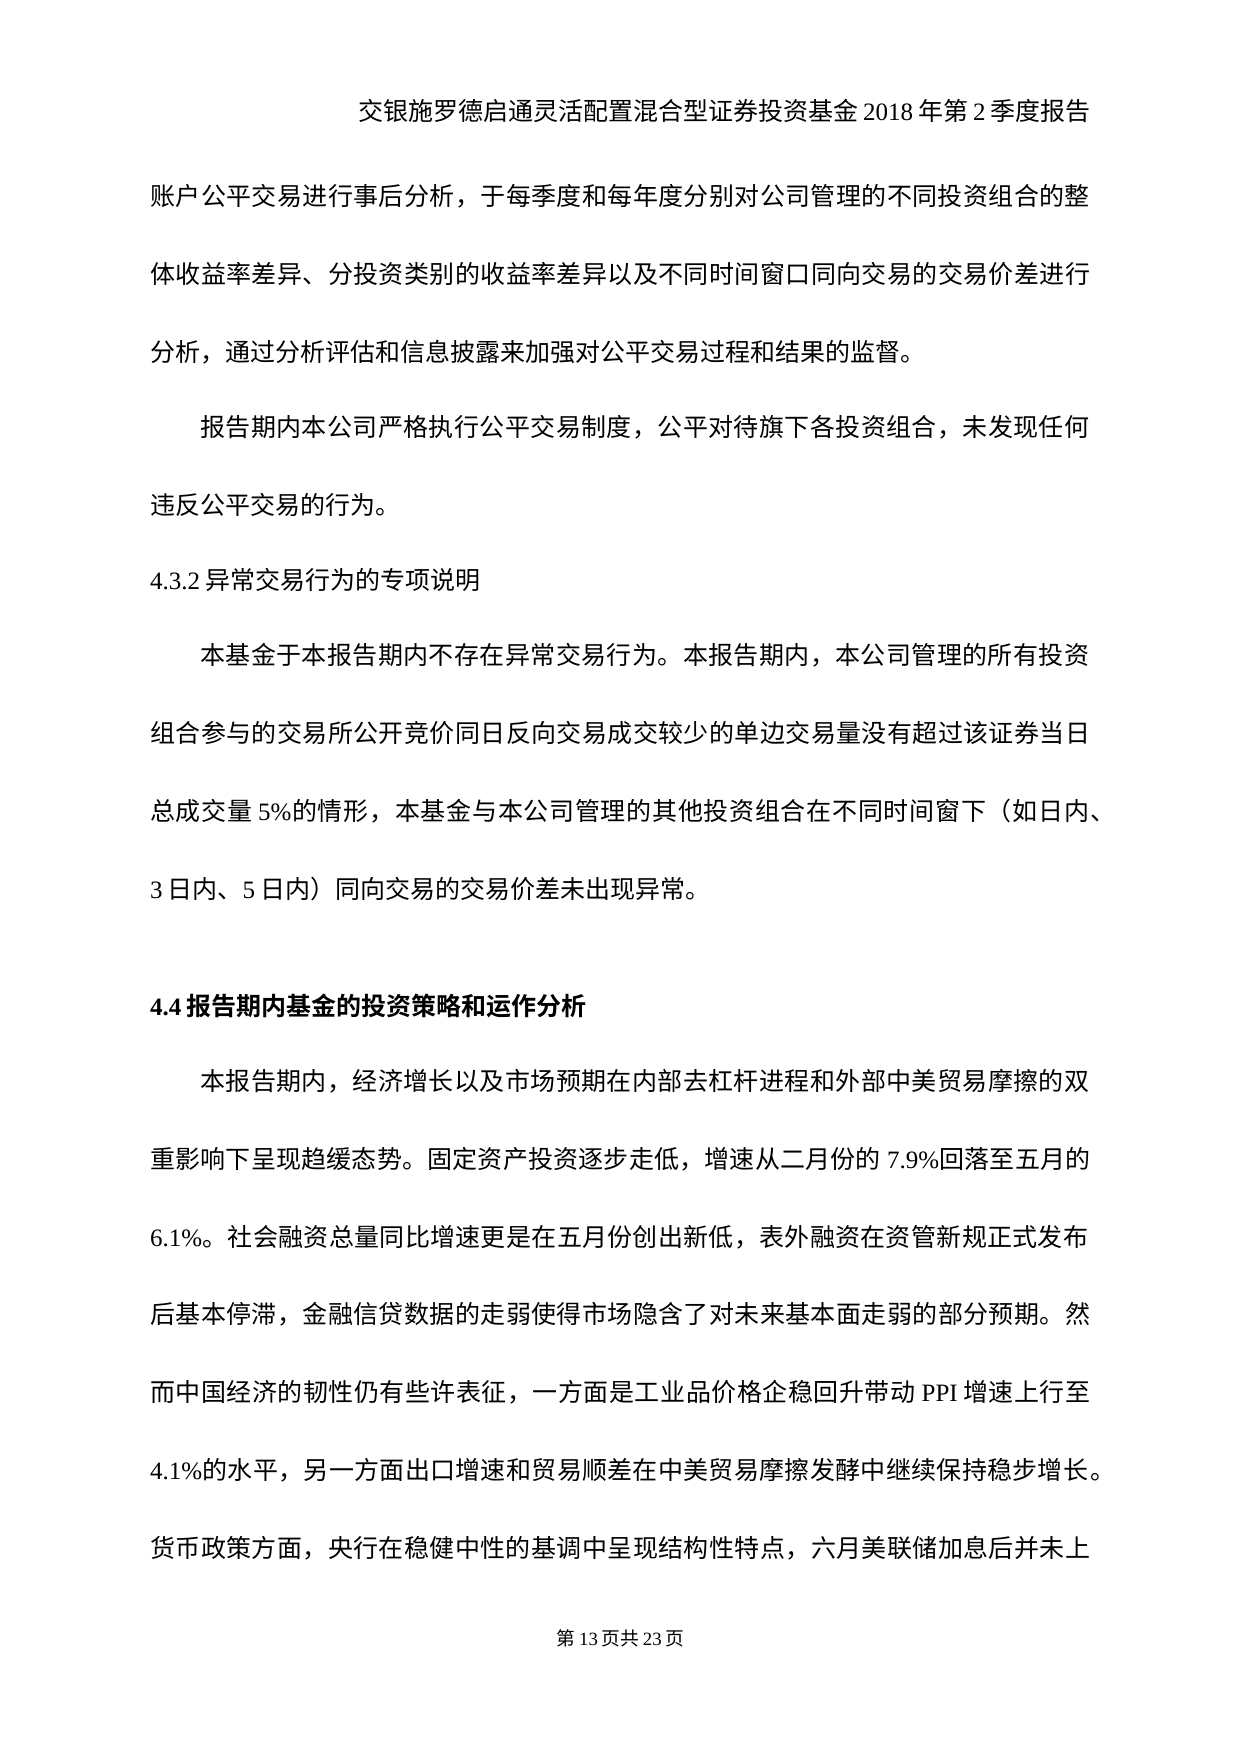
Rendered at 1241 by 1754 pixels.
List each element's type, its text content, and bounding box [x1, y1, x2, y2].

text 4.4报告期内基金的投资策略和运作分析 [150, 972, 1090, 1037]
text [150, 162, 1090, 383]
text 4.3.2异常交易行为的专项说明 [150, 546, 1090, 611]
text 报告期内本公司严格执行公平交易制度，公平对待旗下各投资组合，未发现任何违反公平交易的行为。 [150, 393, 1090, 536]
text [150, 1047, 1090, 1579]
text 本基金于本报告期内不存在异常交易行为。本报告期内，本公司管理的所有投资组合参与的交易所公开竞价同日反向交易成交较少的单边交易量没有超过该证券当日总成交量5%的情形，本基金与本公司管理的其他投资组合在不同时间窗下（如日内、3日内、5日内）同向交易的交易价差未出现异常。 [150, 621, 1090, 920]
